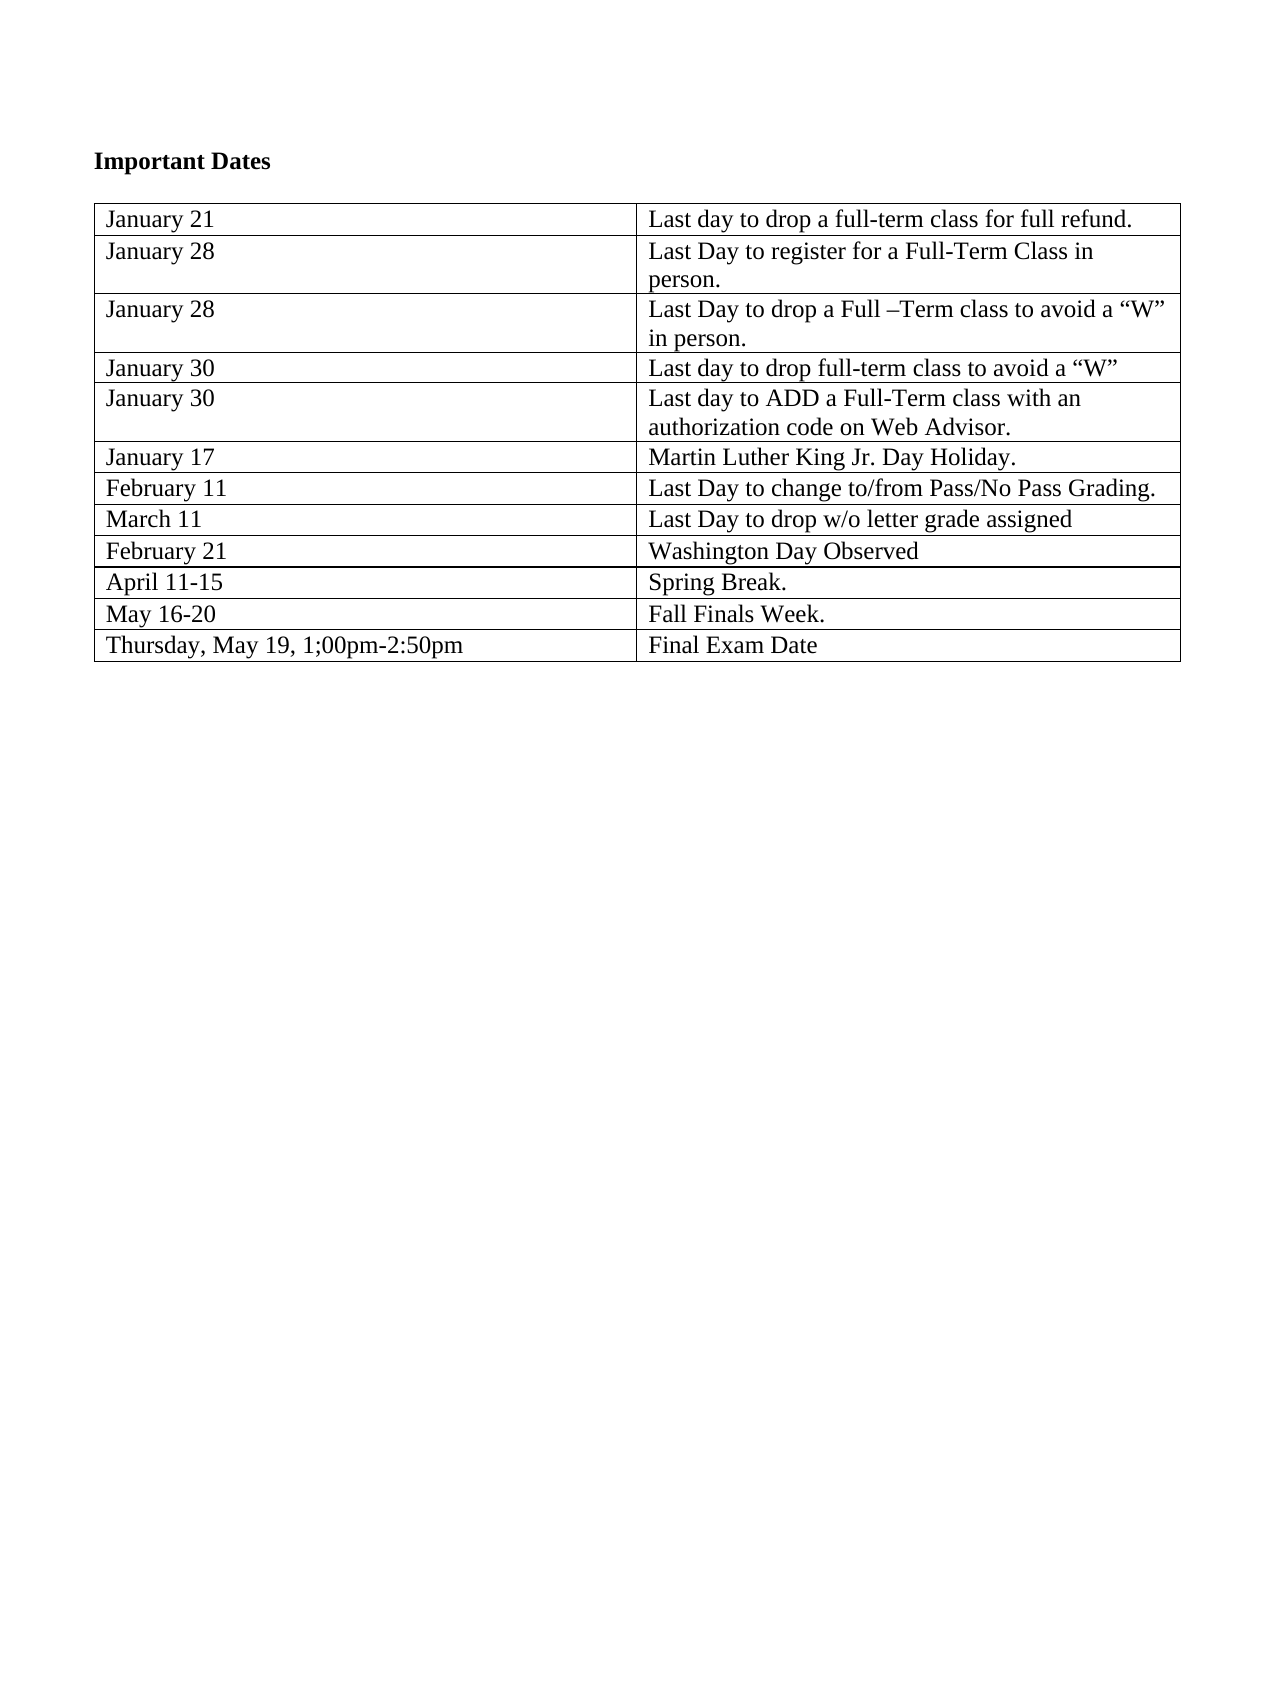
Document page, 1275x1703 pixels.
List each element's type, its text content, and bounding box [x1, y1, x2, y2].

table_cell Last Day to register for a Full-Term Class in person. [637, 236, 1180, 293]
table_cell Fall Finals Week. [637, 599, 1180, 629]
table_cell January 28 [95, 236, 636, 293]
table_cell January 28 [95, 294, 636, 352]
table_cell Last day to ADD a Full-Term class with an authorization code on Web Advisor. [637, 383, 1180, 441]
table_cell May 16-20 [95, 599, 636, 629]
table_cell Last day to drop full-term class to avoid a “W” [637, 353, 1180, 382]
table_cell April 11-15 [95, 568, 636, 598]
table_cell January 30 [95, 353, 636, 382]
text Important Dates [94, 146, 1181, 174]
table_cell Martin Luther King Jr. Day Holiday. [637, 442, 1180, 472]
table_cell Last Day to drop a Full –Term class to avoid a “W” in person. [637, 294, 1180, 352]
table_cell March 11 [95, 505, 636, 535]
table_cell Last Day to change to/from Pass/No Pass Grading. [637, 473, 1180, 503]
table_cell January 17 [95, 442, 636, 472]
table_cell Thursday, May 19, 1;00pm-2:50pm [95, 630, 636, 661]
table_cell January 30 [95, 383, 636, 441]
table_cell Spring Break. [637, 568, 1180, 598]
table_cell Last Day to drop w/o letter grade assigned [637, 505, 1180, 535]
table_cell Washington Day Observed [637, 536, 1180, 566]
table_cell February 11 [95, 473, 636, 503]
table_header Last day to drop a full-term class for full refund. [637, 204, 1180, 235]
table_header January 21 [95, 204, 636, 235]
table_cell February 21 [95, 536, 636, 566]
table_cell Final Exam Date [637, 630, 1180, 661]
